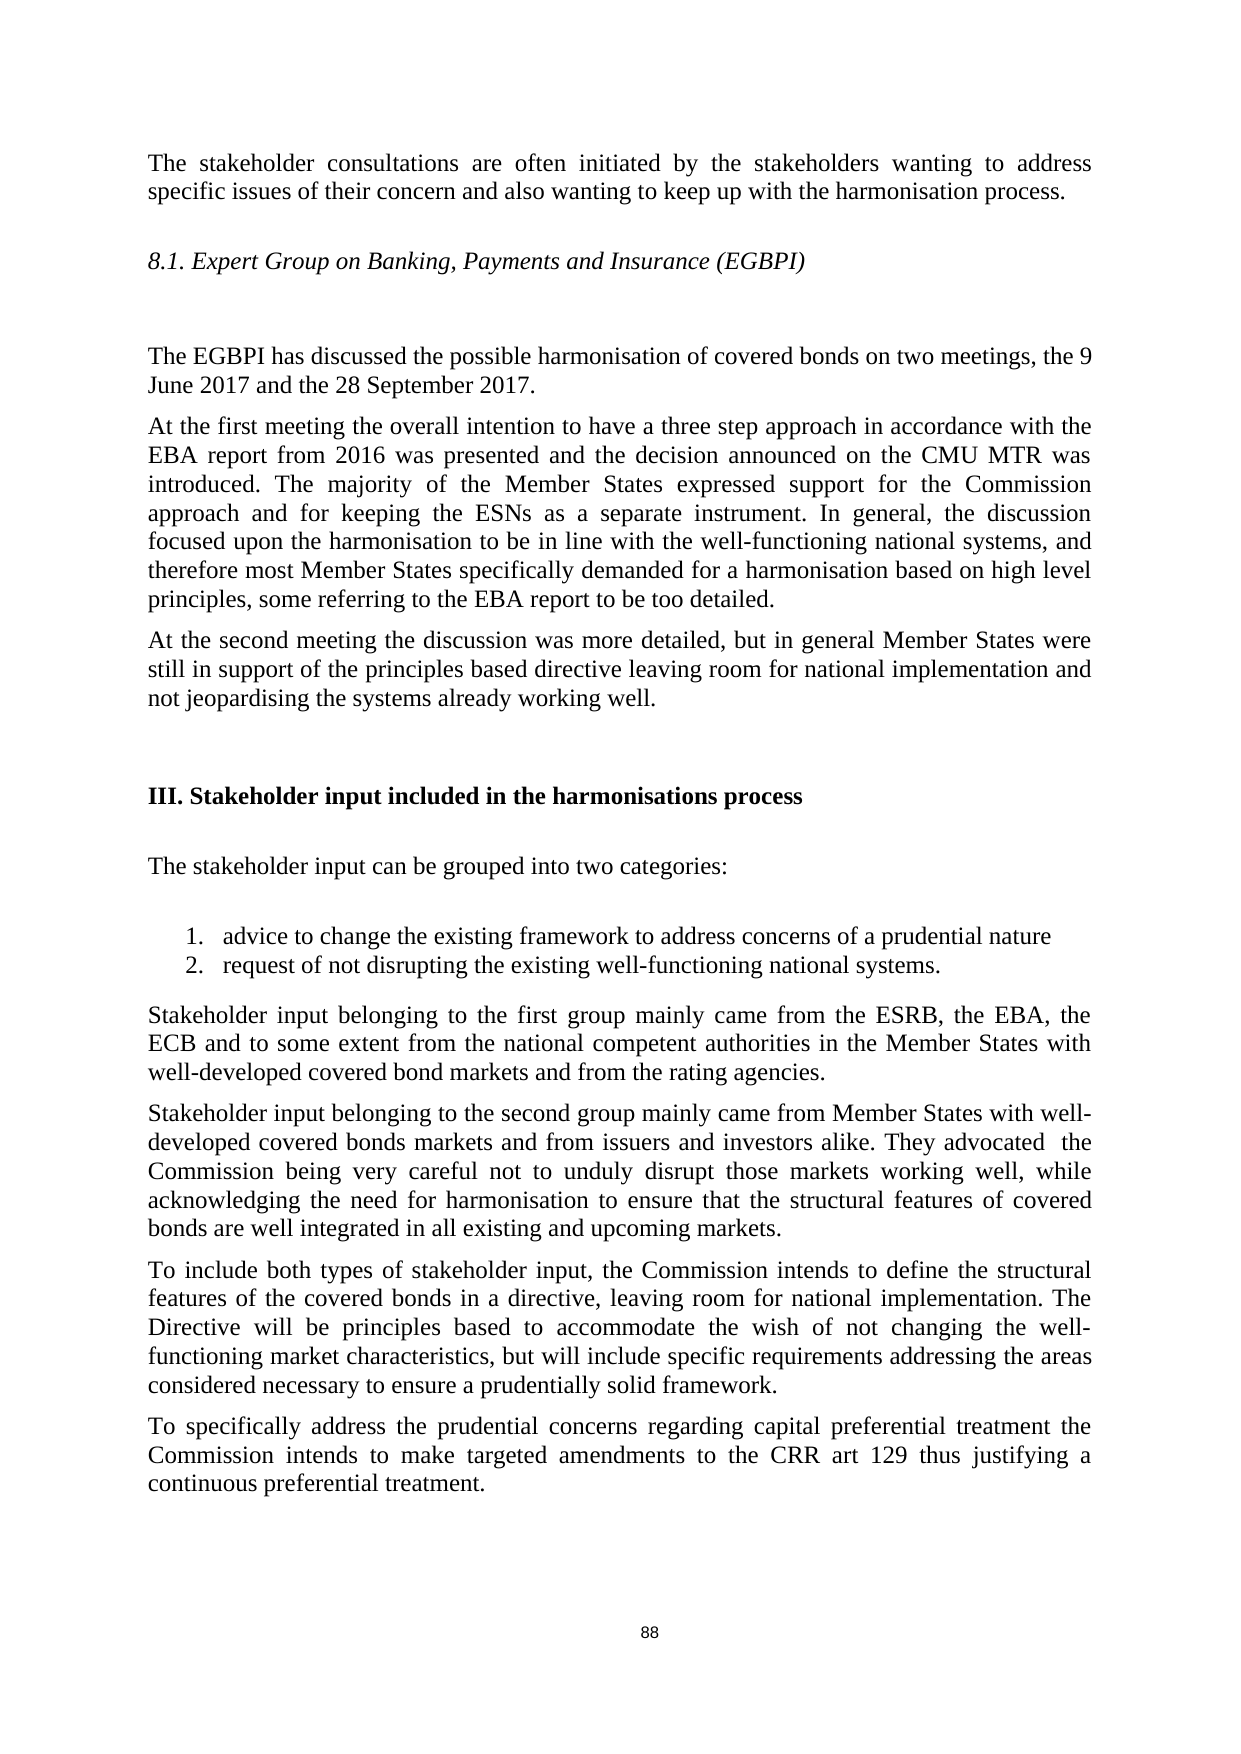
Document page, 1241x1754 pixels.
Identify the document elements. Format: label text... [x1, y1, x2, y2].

text The EGBPI has discussed the possible harmonisation of covered bonds on two meetings, the 9 June 2017 and the 28 September 2017. [148, 341, 1093, 399]
text Stakeholder input belonging to the second group mainly came from Member States with well-developed covered bonds markets and from issuers and investors alike. They advocated the Commission being very careful not to unduly disrupt those markets working well, while acknowledging the need for harmonisation to ensure that the structural features of covered bonds are well integrated in all existing and upcoming markets. [148, 1098, 1093, 1242]
text At the first meeting the overall intention to have a three step approach in accordance with the EBA report from 2016 was presented and the decision announced on the CMU MTR was introduced. The majority of the Member States expressed support for the Commission approach and for keeping the ESNs as a separate instrument. In general, the discussion focused upon the harmonisation to be in line with the well-functioning national systems, and therefore most Member States specifically demanded for a harmonisation based on high level principles, some referring to the EBA report to be too detailed. [148, 411, 1093, 613]
text III. Stakeholder input included in the harmonisations process [148, 781, 1093, 810]
text The stakeholder consultations are often initiated by the stakeholders wanting to address specific issues of their concern and also wanting to keep up with the harmonisation process. [148, 148, 1093, 205]
text At the second meeting the discussion was more detailed, but in general Member States were still in support of the principles based directive leaving room for national implementation and not jeopardising the systems already working well. [148, 625, 1093, 711]
text To specifically address the prudential concerns regarding capital preferential treatment the Commission intends to make targeted amendments to the CRR art 129 thus justifying a continuous preferential treatment. [148, 1411, 1093, 1497]
text Stakeholder input belonging to the first group mainly came from the ESRB, the EBA, the ECB and to some extent from the national competent authorities in the Member States with well-developed covered bond markets and from the rating agencies. [148, 1000, 1093, 1086]
list request of not disrupting the existing well-functioning national systems. [185, 950, 1093, 979]
text To include both types of stakeholder input, the Commission intends to define the structural features of the covered bonds in a directive, leaving room for national implementation. The Directive will be principles based to accommodate the wish of not changing the well-functioning market characteristics, but will include specific requirements addressing the areas considered necessary to ensure a prudentially solid framework. [148, 1255, 1093, 1398]
text 8.1. Expert Group on Banking, Payments and Insurance (EGBPI) [148, 246, 1093, 275]
list advice to change the existing framework to address concerns of a prudential nature [185, 921, 1093, 950]
text The stakeholder input can be grouped into two categories: [148, 851, 1093, 880]
